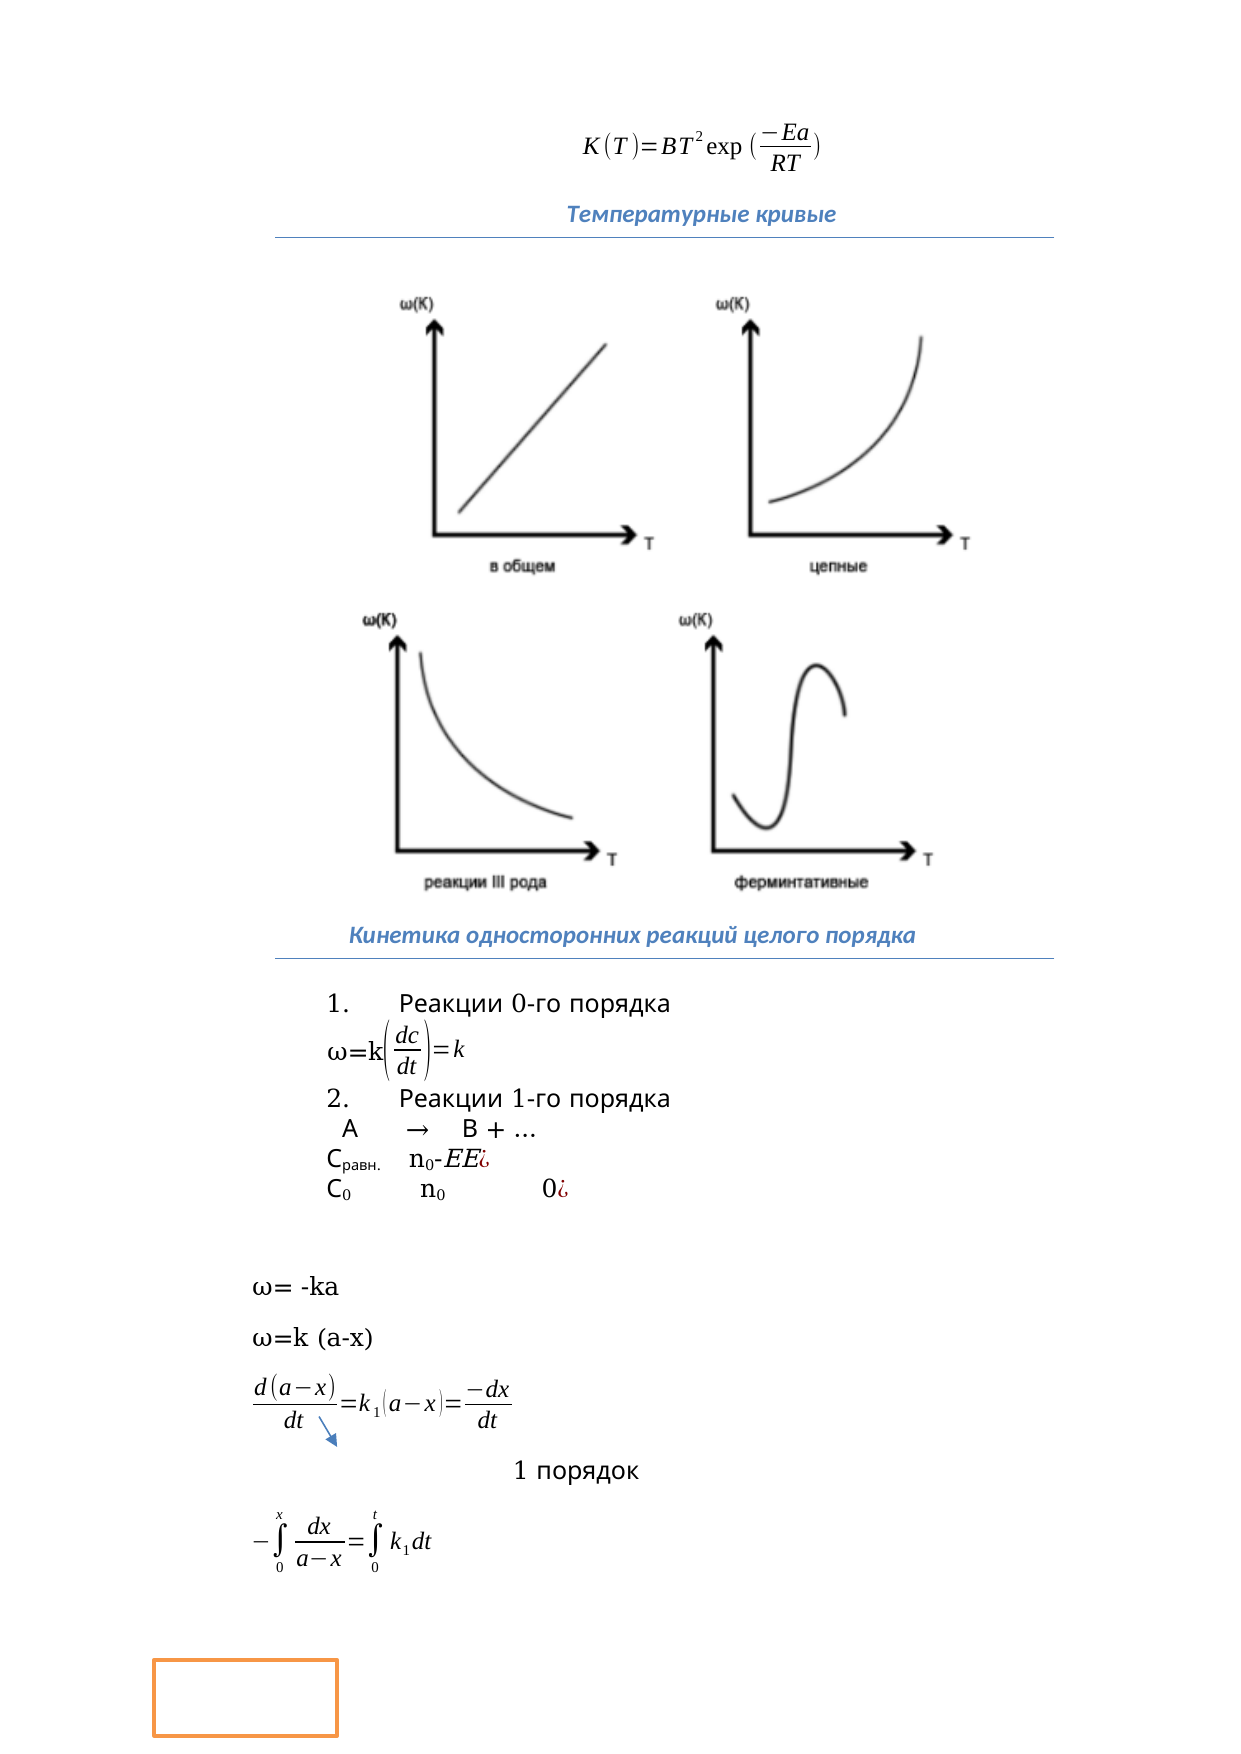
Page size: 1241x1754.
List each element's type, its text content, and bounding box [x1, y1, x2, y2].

list Сравн. n0-EE [252, 1143, 1152, 1173]
list А → В + … [252, 1113, 1152, 1143]
text ω= -ka [177, 1271, 1152, 1301]
text ω=k (a-x) [177, 1321, 1152, 1351]
text Температурные кривые [275, 198, 1054, 237]
list ω=k [252, 1018, 1152, 1083]
text 1 порядок [177, 1454, 1152, 1484]
list С0 n0 0 [252, 1173, 1152, 1203]
list Реакции 1-го порядка [252, 1083, 1152, 1113]
text Кинетика односторонних реакций целого порядка [275, 919, 1054, 958]
list Реакции 0-го порядка [252, 988, 1152, 1018]
